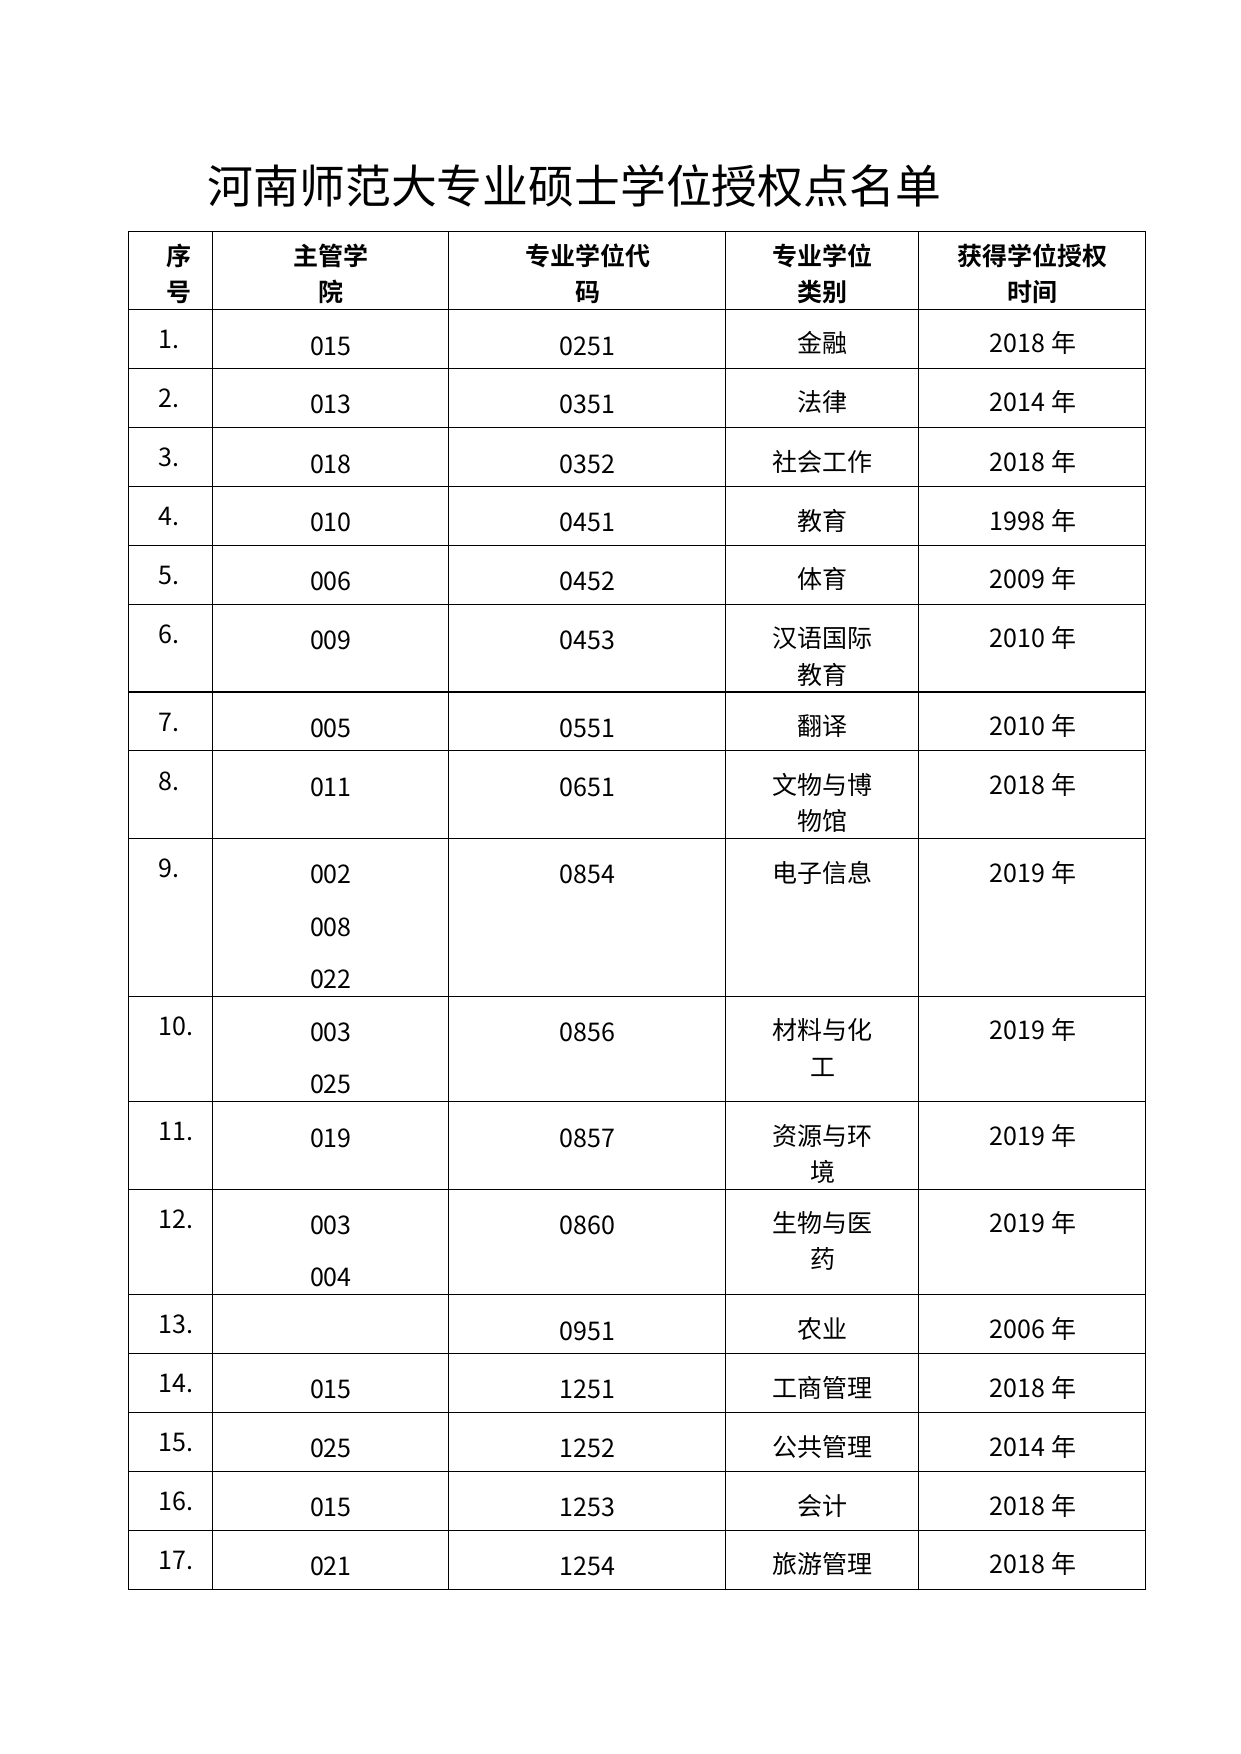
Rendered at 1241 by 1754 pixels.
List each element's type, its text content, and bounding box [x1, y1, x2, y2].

table_cell 电子信息 [726, 839, 918, 996]
table_cell 0452 [449, 546, 725, 604]
table_cell 农业 [726, 1295, 918, 1353]
table_cell 015 [213, 1472, 448, 1530]
table_cell 文物与博物馆 [726, 751, 918, 838]
table_cell 010 [213, 487, 448, 545]
table_cell 汉语国际教育 [726, 605, 918, 691]
table_cell 2010 年 [919, 605, 1145, 691]
table_cell 17. [129, 1531, 212, 1589]
table_cell 工商管理 [726, 1354, 918, 1412]
table_cell 2019 年 [919, 839, 1145, 996]
table_cell 002 008 022 [213, 839, 448, 996]
table_cell 会计 [726, 1472, 918, 1530]
table_cell 2014 年 [919, 1413, 1145, 1471]
table_cell 社会工作 [726, 428, 918, 486]
table_cell 2. [129, 369, 212, 427]
table_cell 9. [129, 839, 212, 996]
table_cell 0854 [449, 839, 725, 996]
table_cell 018 [213, 428, 448, 486]
table_cell 12. [129, 1190, 212, 1294]
table_cell 体育 [726, 546, 918, 604]
table_cell 015 [213, 1354, 448, 1412]
table_cell 0453 [449, 605, 725, 691]
table_cell 0352 [449, 428, 725, 486]
table_header 专业学位类别 [726, 232, 918, 309]
table_cell 金融 [726, 310, 918, 368]
table_cell 10. [129, 997, 212, 1101]
table_cell 2019 年 [919, 997, 1145, 1101]
table_cell 2018 年 [919, 1472, 1145, 1530]
table_cell 2014 年 [919, 369, 1145, 427]
table_cell 1998 年 [919, 487, 1145, 545]
table_header 获得学位授权时间 [919, 232, 1145, 309]
table_cell 0860 [449, 1190, 725, 1294]
table_header 主管学院 [213, 232, 448, 309]
table_cell 013 [213, 369, 448, 427]
table_cell 006 [213, 546, 448, 604]
table_cell 1. [129, 310, 212, 368]
table_cell 法律 [726, 369, 918, 427]
table_cell 5. [129, 546, 212, 604]
table_cell 2010 年 [919, 693, 1145, 750]
table_cell 003 004 [213, 1190, 448, 1294]
table_cell 2006 年 [919, 1295, 1145, 1353]
table_cell 资源与环境 [726, 1102, 918, 1189]
table_cell 003 025 [213, 997, 448, 1101]
table_cell 14. [129, 1354, 212, 1412]
table_cell 翻译 [726, 693, 918, 750]
table_cell 旅游管理 [726, 1531, 918, 1589]
table_cell 1253 [449, 1472, 725, 1530]
table_cell 2018 年 [919, 428, 1145, 486]
table_cell [213, 1295, 448, 1353]
table_cell 16. [129, 1472, 212, 1530]
table_cell 0451 [449, 487, 725, 545]
table_cell 0251 [449, 310, 725, 368]
table_cell 2018 年 [919, 310, 1145, 368]
table_cell 019 [213, 1102, 448, 1189]
table_header 序号 [129, 232, 212, 309]
table_cell 0951 [449, 1295, 725, 1353]
table_cell 2018 年 [919, 1354, 1145, 1412]
table_cell 4. [129, 487, 212, 545]
table_cell 15. [129, 1413, 212, 1471]
table_cell 6. [129, 605, 212, 691]
table_cell 生物与医药 [726, 1190, 918, 1294]
table_cell 015 [213, 310, 448, 368]
table_cell 0551 [449, 693, 725, 750]
text 河南师范大专业硕士学位授权点名单 [207, 150, 1144, 217]
table_cell 0857 [449, 1102, 725, 1189]
table_cell 2019 年 [919, 1190, 1145, 1294]
table_cell 2018 年 [919, 1531, 1145, 1589]
table_cell 1252 [449, 1413, 725, 1471]
table_cell 0856 [449, 997, 725, 1101]
table_cell 2019 年 [919, 1102, 1145, 1189]
table_cell 025 [213, 1413, 448, 1471]
table_cell 8. [129, 751, 212, 838]
table_header 专业学位代码 [449, 232, 725, 309]
table_cell 2018 年 [919, 751, 1145, 838]
table_cell 0651 [449, 751, 725, 838]
table_cell 公共管理 [726, 1413, 918, 1471]
table_cell 021 [213, 1531, 448, 1589]
table_cell 005 [213, 693, 448, 750]
table_cell 011 [213, 751, 448, 838]
table_cell 13. [129, 1295, 212, 1353]
table_cell 1251 [449, 1354, 725, 1412]
table_cell 1254 [449, 1531, 725, 1589]
table_cell 009 [213, 605, 448, 691]
table_cell 材料与化工 [726, 997, 918, 1101]
table_cell 3. [129, 428, 212, 486]
table_cell 11. [129, 1102, 212, 1189]
table_cell 0351 [449, 369, 725, 427]
table_cell 教育 [726, 487, 918, 545]
table_cell 7. [129, 693, 212, 750]
table_cell 2009 年 [919, 546, 1145, 604]
